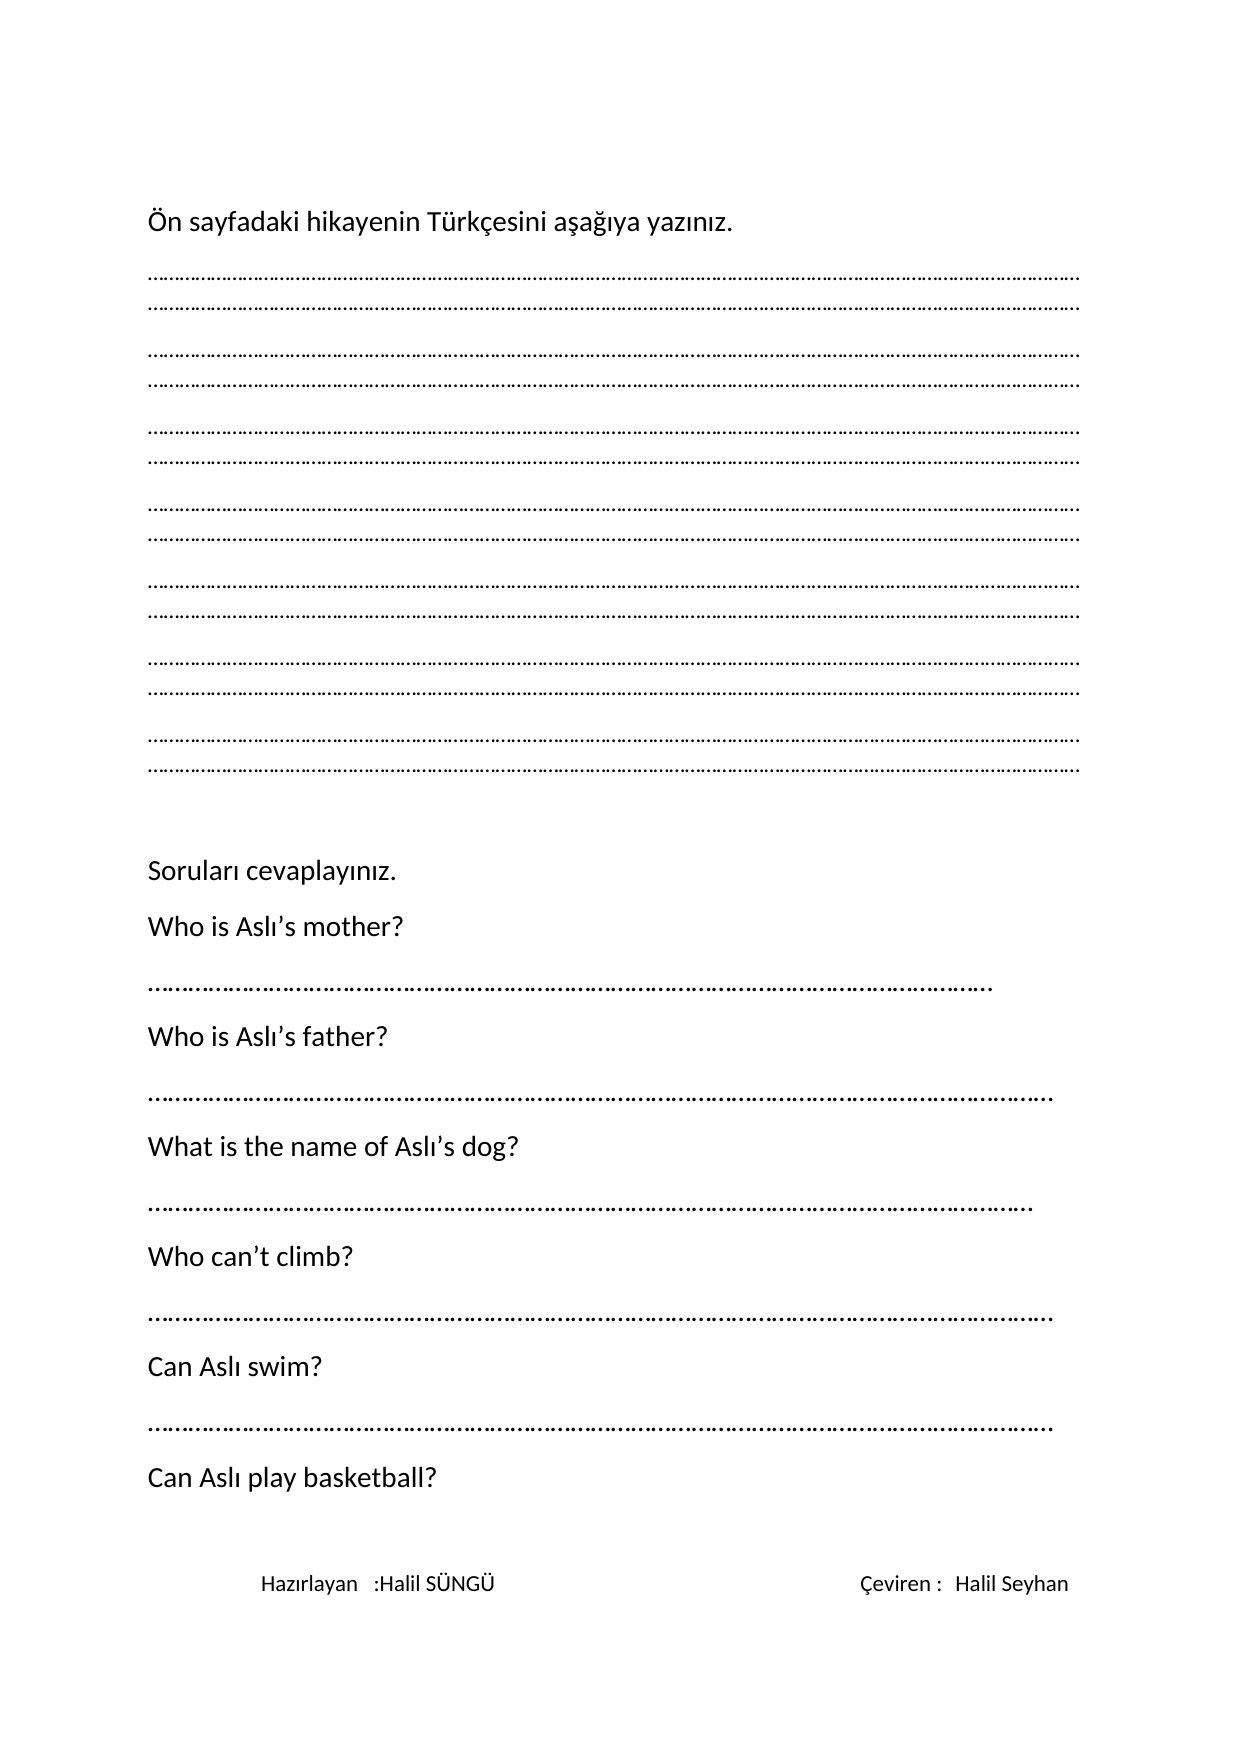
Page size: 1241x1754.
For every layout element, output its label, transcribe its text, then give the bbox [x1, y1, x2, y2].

text Hazırlayan :Halil SÜNGÜ Çeviren : Halil Seyhan [148, 1569, 1093, 1597]
text What is the name of Aslı’s dog? [148, 1128, 1093, 1164]
text …………………………………………………………………………………………………………………… [148, 1183, 1093, 1219]
text Can Aslı swim? [148, 1348, 1093, 1384]
text Who is Aslı’s father? [148, 1018, 1093, 1053]
text ………………………………………………………………………………………………………………………………………………………………………………………………………………………………………………………………………………………………………………………… [148, 412, 1093, 470]
text ……………………………………………………………………………………………………………………… [148, 1293, 1093, 1329]
text ……………………………………………………………………………………………………………… [148, 963, 1093, 998]
text ……………………………………………………………………………………………………………………… [148, 1403, 1093, 1439]
text ………………………………………………………………………………………………………………………………………………………………………………………………………………………………………………………………………………………………………………………… [148, 643, 1093, 701]
text ……………………………………………………………………………………………………………………… [148, 1073, 1093, 1108]
text ………………………………………………………………………………………………………………………………………………………………………………………………………………………………………………………………………………………………………………………… [148, 335, 1093, 393]
text Can Aslı play basketball? [148, 1459, 1093, 1494]
text ………………………………………………………………………………………………………………………………………………………………………………………………………………………………………………………………………………………………………………………… [148, 489, 1093, 547]
text Who can’t climb? [148, 1238, 1093, 1274]
text Soruları cevaplayınız. [148, 852, 1093, 888]
text ………………………………………………………………………………………………………………………………………………………………………………………………………………………………………………………………………………………………………………………… [148, 566, 1093, 624]
text ………………………………………………………………………………………………………………………………………………………………………………………………………………………………………………………………………………………………………………………… [148, 720, 1093, 778]
text Ön sayfadaki hikayenin Türkçesini aşağıya yazınız. [148, 203, 1093, 238]
text Who is Aslı’s mother? [148, 908, 1093, 943]
text ………………………………………………………………………………………………………………………………………………………………………………………………………………………………………………………………………………………………………………………… [148, 258, 1093, 316]
